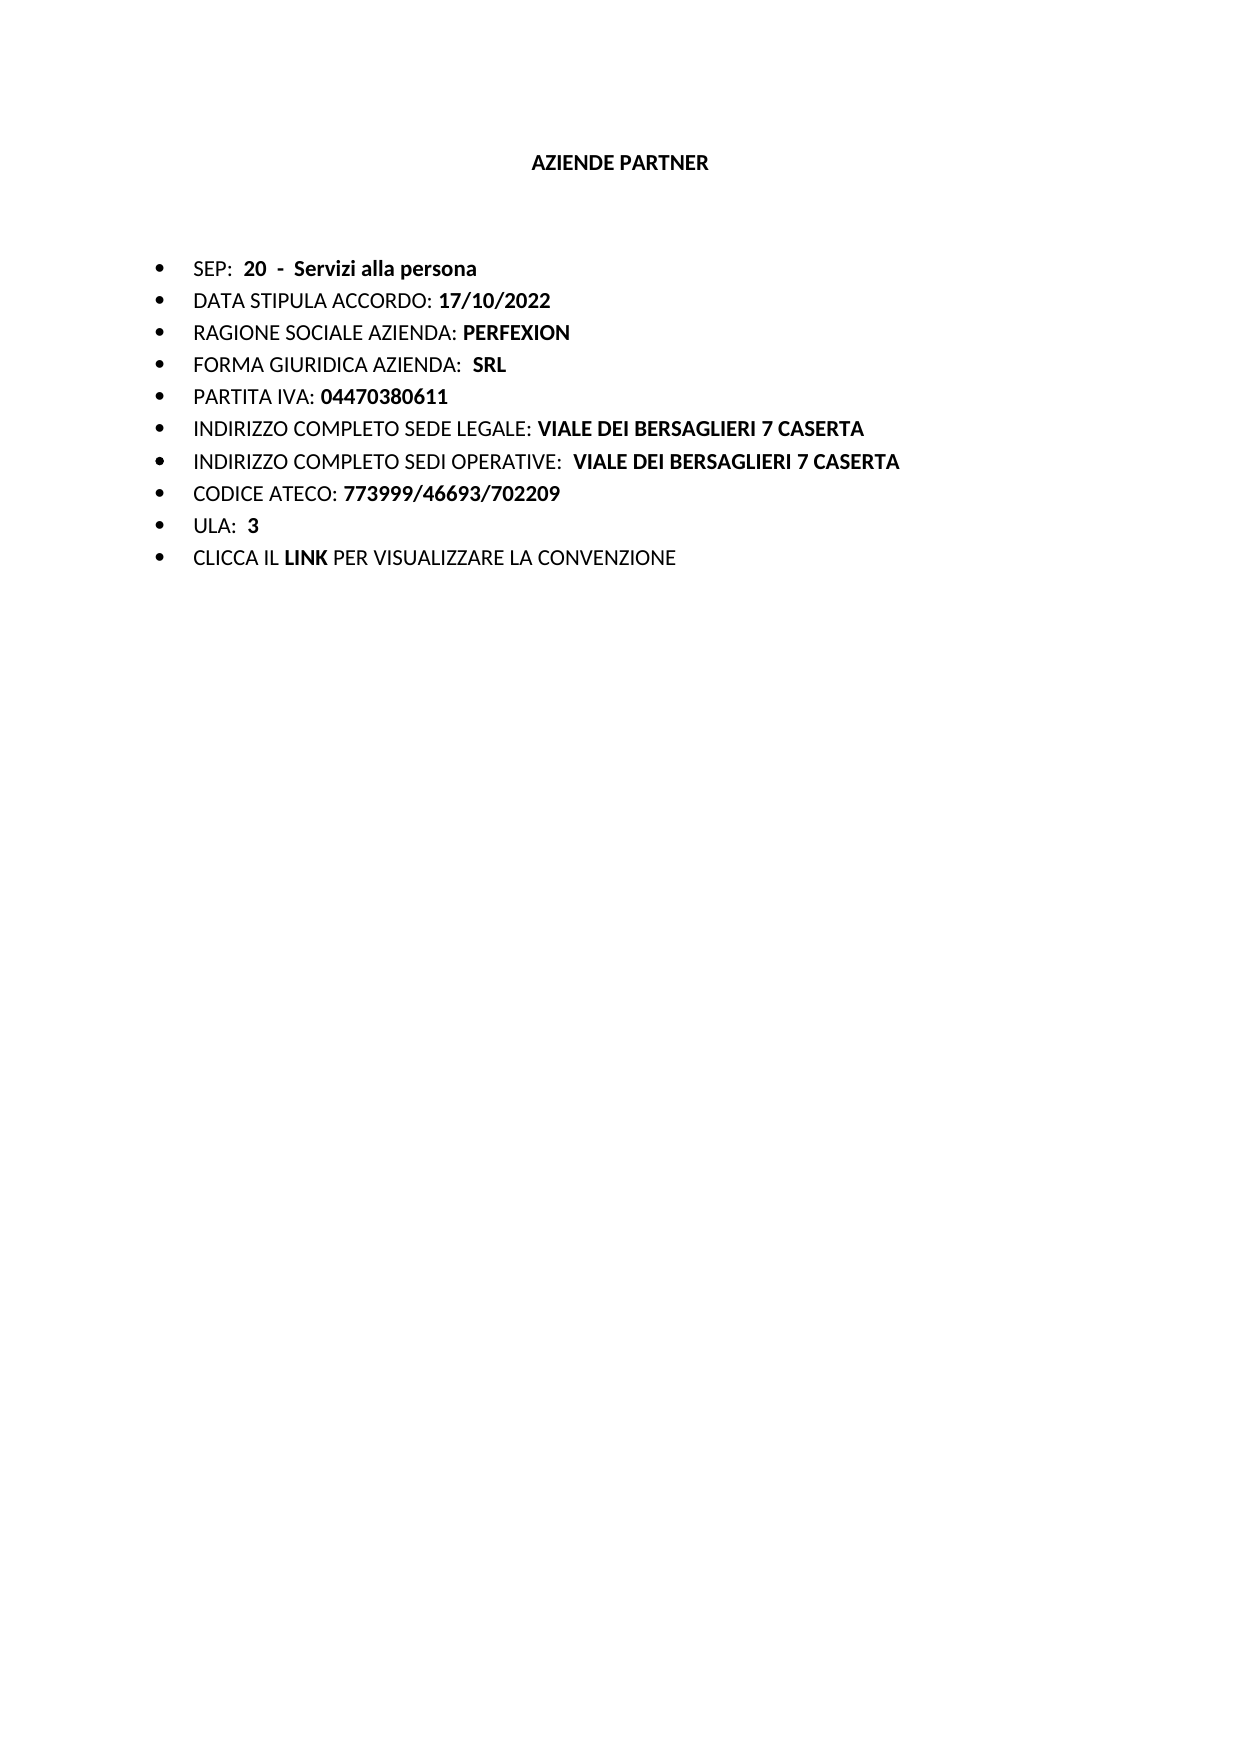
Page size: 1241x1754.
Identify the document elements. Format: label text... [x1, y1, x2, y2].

list DATA STIPULA ACCORDO: 17/10/2022 [156, 286, 1122, 314]
text AZIENDE PARTNER [118, 148, 1122, 176]
list RAGIONE SOCIALE AZIENDA: PERFEXION [156, 318, 1122, 346]
list CLICCA IL LINK PER VISUALIZZARE LA CONVENZIONE [156, 543, 1122, 571]
list INDIRIZZO COMPLETO SEDE LEGALE: VIALE DEI BERSAGLIERI 7 CASERTA [156, 414, 1122, 443]
list PARTITA IVA: 04470380611 [156, 382, 1122, 410]
list SEP: 20 - Servizi alla persona [156, 254, 1122, 282]
list FORMA GIURIDICA AZIENDA: SRL [156, 350, 1122, 378]
list INDIRIZZO COMPLETO SEDI OPERATIVE: VIALE DEI BERSAGLIERI 7 CASERTA [156, 447, 1122, 475]
list CODICE ATECO: 773999/46693/702209 [156, 479, 1122, 507]
list ULA: 3 [156, 511, 1122, 539]
